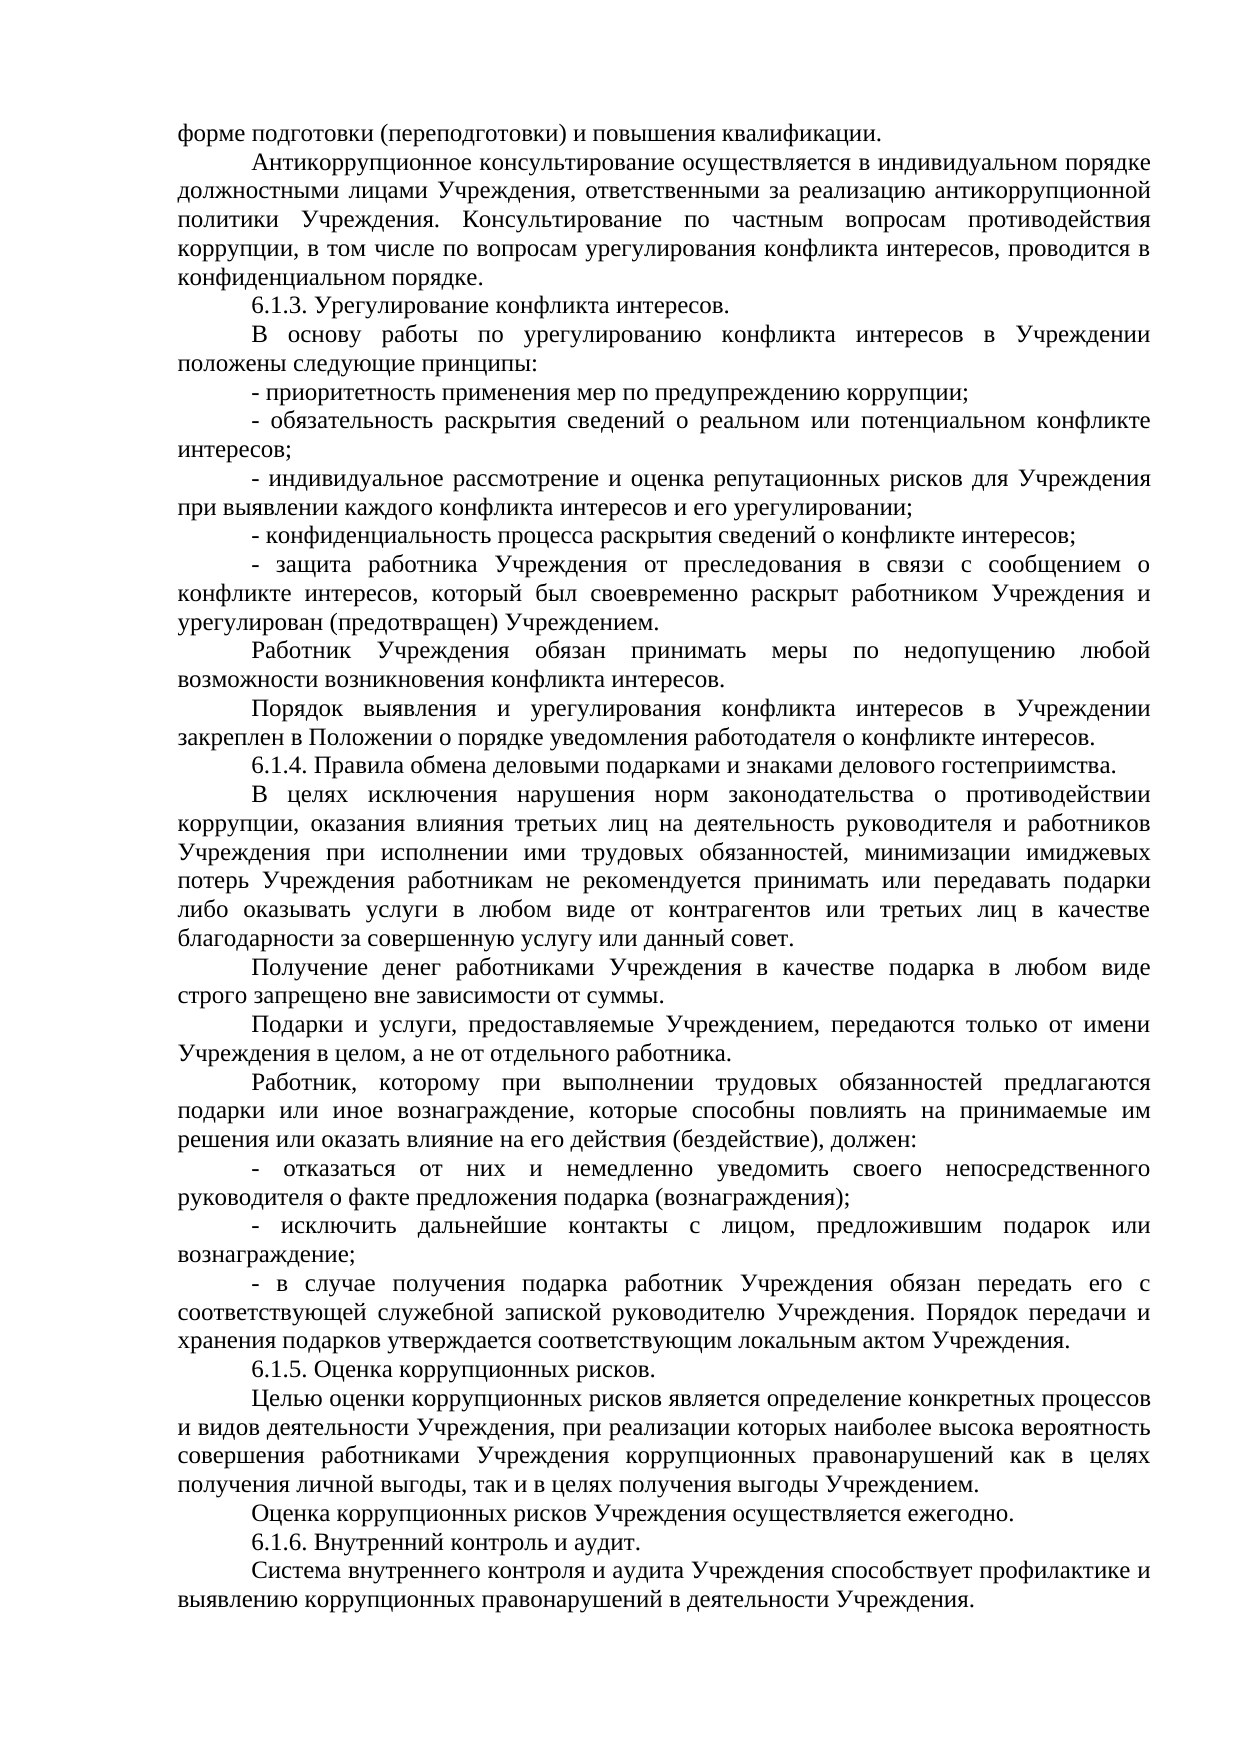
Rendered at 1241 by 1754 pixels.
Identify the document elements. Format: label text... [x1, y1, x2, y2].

text Оценка коррупционных рисков Учреждения осуществляется ежегодно. [177, 1498, 1152, 1527]
text - обязательность раскрытия сведений о реальном или потенциальном конфликте интересов; [177, 406, 1152, 463]
text - индивидуальное рассмотрение и оценка репутационных рисков для Учреждения при выявлении каждого конфликта интересов и его урегулировании; [177, 463, 1152, 521]
text 6.1.5. Оценка коррупционных рисков. [177, 1354, 1152, 1383]
text - отказаться от них и немедленно уведомить своего непосредственного руководителя о факте предложения подарка (вознаграждения); [177, 1153, 1152, 1211]
text 6.1.3. Урегулирование конфликта интересов. [177, 291, 1152, 319]
text Работник Учреждения обязан принимать меры по недопущению любой возможности возникновения конфликта интересов. [177, 636, 1152, 693]
text - приоритетность применения мер по предупреждению коррупции; [177, 377, 1152, 406]
text 6.1.4. Правила обмена деловыми подарками и знаками делового гостеприимства. [177, 751, 1152, 779]
text Подарки и услуги, предоставляемые Учреждением, передаются только от имени Учреждения в целом, а не от отдельного работника. [177, 1009, 1152, 1067]
text Работник, которому при выполнении трудовых обязанностей предлагаются подарки или иное вознаграждение, которые способны повлиять на принимаемые им решения или оказать влияние на его действия (бездействие), должен: [177, 1067, 1152, 1153]
text 6.1.6. Внутренний контроль и аудит. [177, 1527, 1152, 1556]
text Система внутреннего контроля и аудита Учреждения способствует профилактике и выявлению коррупционных правонарушений в деятельности Учреждения. [177, 1556, 1152, 1613]
text Антикоррупционное консультирование осуществляется в индивидуальном порядке должностными лицами Учреждения, ответственными за реализацию антикоррупционной политики Учреждения. Консультирование по частным вопросам противодействия коррупции, в том числе по вопросам урегулирования конфликта интересов, проводится в конфиденциальном порядке. [177, 147, 1152, 291]
text В целях исключения нарушения норм законодательства о противодействии коррупции, оказания влияния третьих лиц на деятельность руководителя и работников Учреждения при исполнении ими трудовых обязанностей, минимизации имиджевых потерь Учреждения работникам не рекомендуется принимать или передавать подарки либо оказывать услуги в любом виде от контрагентов или третьих лиц в качестве благодарности за совершенную услугу или данный совет. [177, 779, 1152, 952]
text - в случае получения подарка работник Учреждения обязан передать его с соответствующей служебной запиской руководителю Учреждения. Порядок передачи и хранения подарков утверждается соответствующим локальным актом Учреждения. [177, 1268, 1152, 1354]
text В основу работы по урегулированию конфликта интересов в Учреждении положены следующие принципы: [177, 319, 1152, 377]
text - конфиденциальность процесса раскрытия сведений о конфликте интересов; [177, 521, 1152, 549]
text Порядок выявления и урегулирования конфликта интересов в Учреждении закреплен в Положении о порядке уведомления работодателя о конфликте интересов. [177, 693, 1152, 751]
text Получение денег работниками Учреждения в качестве подарка в любом виде строго запрещено вне зависимости от суммы. [177, 952, 1152, 1009]
text Целью оценки коррупционных рисков является определение конкретных процессов и видов деятельности Учреждения, при реализации которых наиболее высока вероятность совершения работниками Учреждения коррупционных правонарушений как в целях получения личной выгоды, так и в целях получения выгоды Учреждением. [177, 1383, 1152, 1498]
text - исключить дальнейшие контакты с лицом, предложившим подарок или вознаграждение; [177, 1211, 1152, 1268]
text - защита работника Учреждения от преследования в связи с сообщением о конфликте интересов, который был своевременно раскрыт работником Учреждения и урегулирован (предотвращен) Учреждением. [177, 549, 1152, 636]
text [177, 118, 1152, 147]
